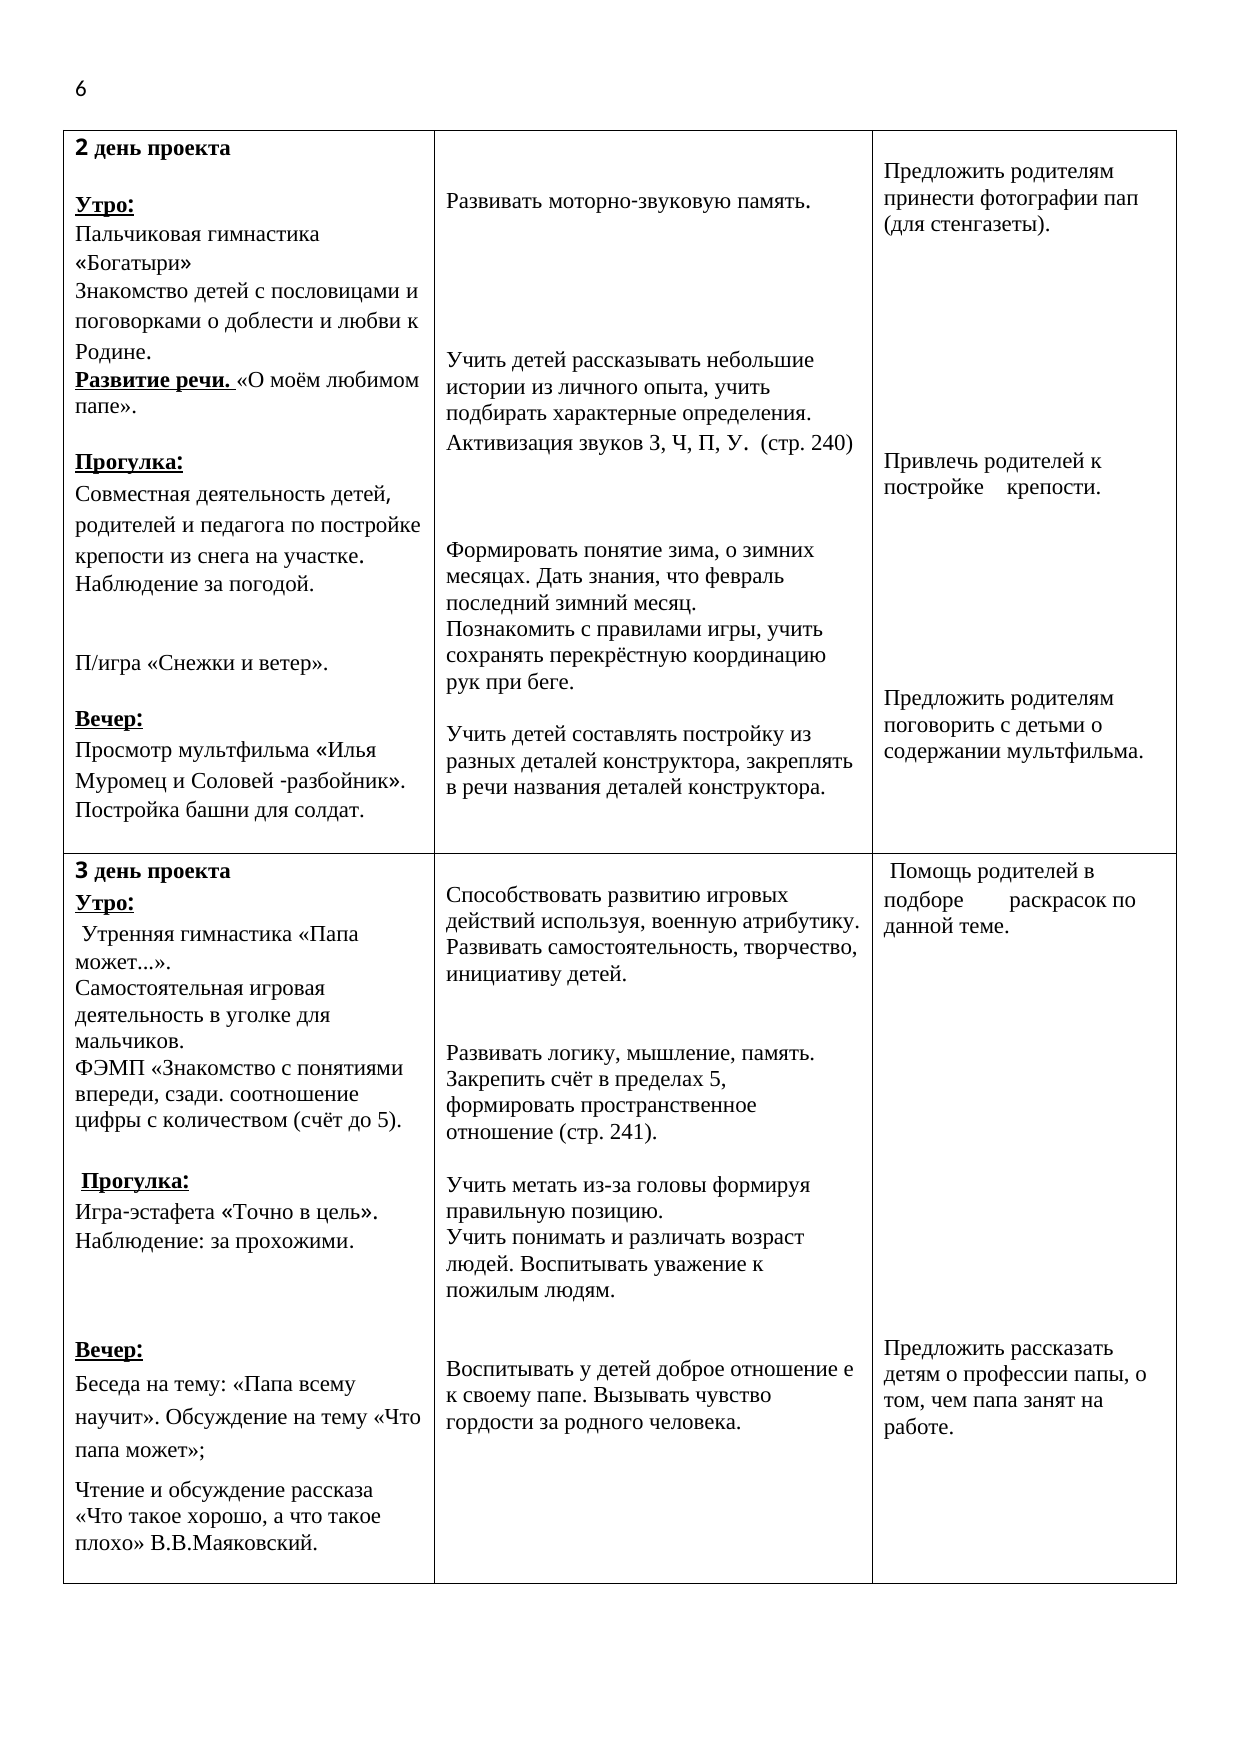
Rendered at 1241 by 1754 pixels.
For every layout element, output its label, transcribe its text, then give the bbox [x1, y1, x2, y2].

table_cell Предложить родителям принести фотографии пап (для стенгазеты). Привлечь родителей к постройке крепости. Предложить родителям поговорить с детьми о содержании мультфильма. [873, 131, 1176, 853]
table_cell Помощь родителей в подборе раскрасок по данной теме. Предложить рассказать детям о профессии папы, о том, чем папа занят на работе. [873, 854, 1176, 1583]
table_cell Развивать моторно-звуковую память. Учить детей рассказывать небольшие истории из личного опыта, учить подбирать характерные определения. Активизация звуков З, Ч, П, У. (стр. 240) Формировать понятие зима, о зимних месяцах. Дать знания, что февраль последний зимний месяц. Познакомить с правилами игры, учить сохранять перекрёстную координацию рук при беге. Учить детей составлять постройку из разных деталей конструктора, закреплять в речи названия деталей конструктора. [435, 131, 872, 853]
table_cell 3 день проекта Утро: Утренняя гимнастика «Папа может...». Самостоятельная игровая деятельность в уголке для мальчиков. ФЭМП «Знакомство с понятиями впереди, сзади. соотношение цифры с количеством (счёт до 5). Прогулка: Игра-эстафета «Точно в цель». Наблюдение: за прохожими. Вечер: Беседа на тему: «Папа всему научит». Обсуждение на тему «Что папа может»; Чтение и обсуждение рассказа «Что такое хорошо, а что такое плохо» В.В.Маяковский. [64, 854, 434, 1583]
table_cell 2 день проекта Утро: Пальчиковая гимнастика «Богатыри» Знакомство детей с пословицами и поговорками о доблести и любви к Родине. Развитие речи. «О моём любимом папе». Прогулка: Совместная деятельность детей, родителей и педагога по постройке крепости из снега на участке. Наблюдение за погодой. П/игра «Снежки и ветер». Вечер: Просмотр мультфильма «Илья Муромец и Соловей -разбойник». Постройка башни для солдат. [64, 131, 434, 853]
table_cell Способствовать развитию игровых действий используя, военную атрибутику. Развивать самостоятельность, творчество, инициативу детей. Развивать логику, мышление, память. Закрепить счёт в пределах 5, формировать пространственное отношение (стр. 241). Учить метать из-за головы формируя правильную позицию. Учить понимать и различать возраст людей. Воспитывать уважение к пожилым людям. Воспитывать у детей доброе отношение е к своему папе. Вызывать чувство гордости за родного человека. [435, 854, 872, 1583]
